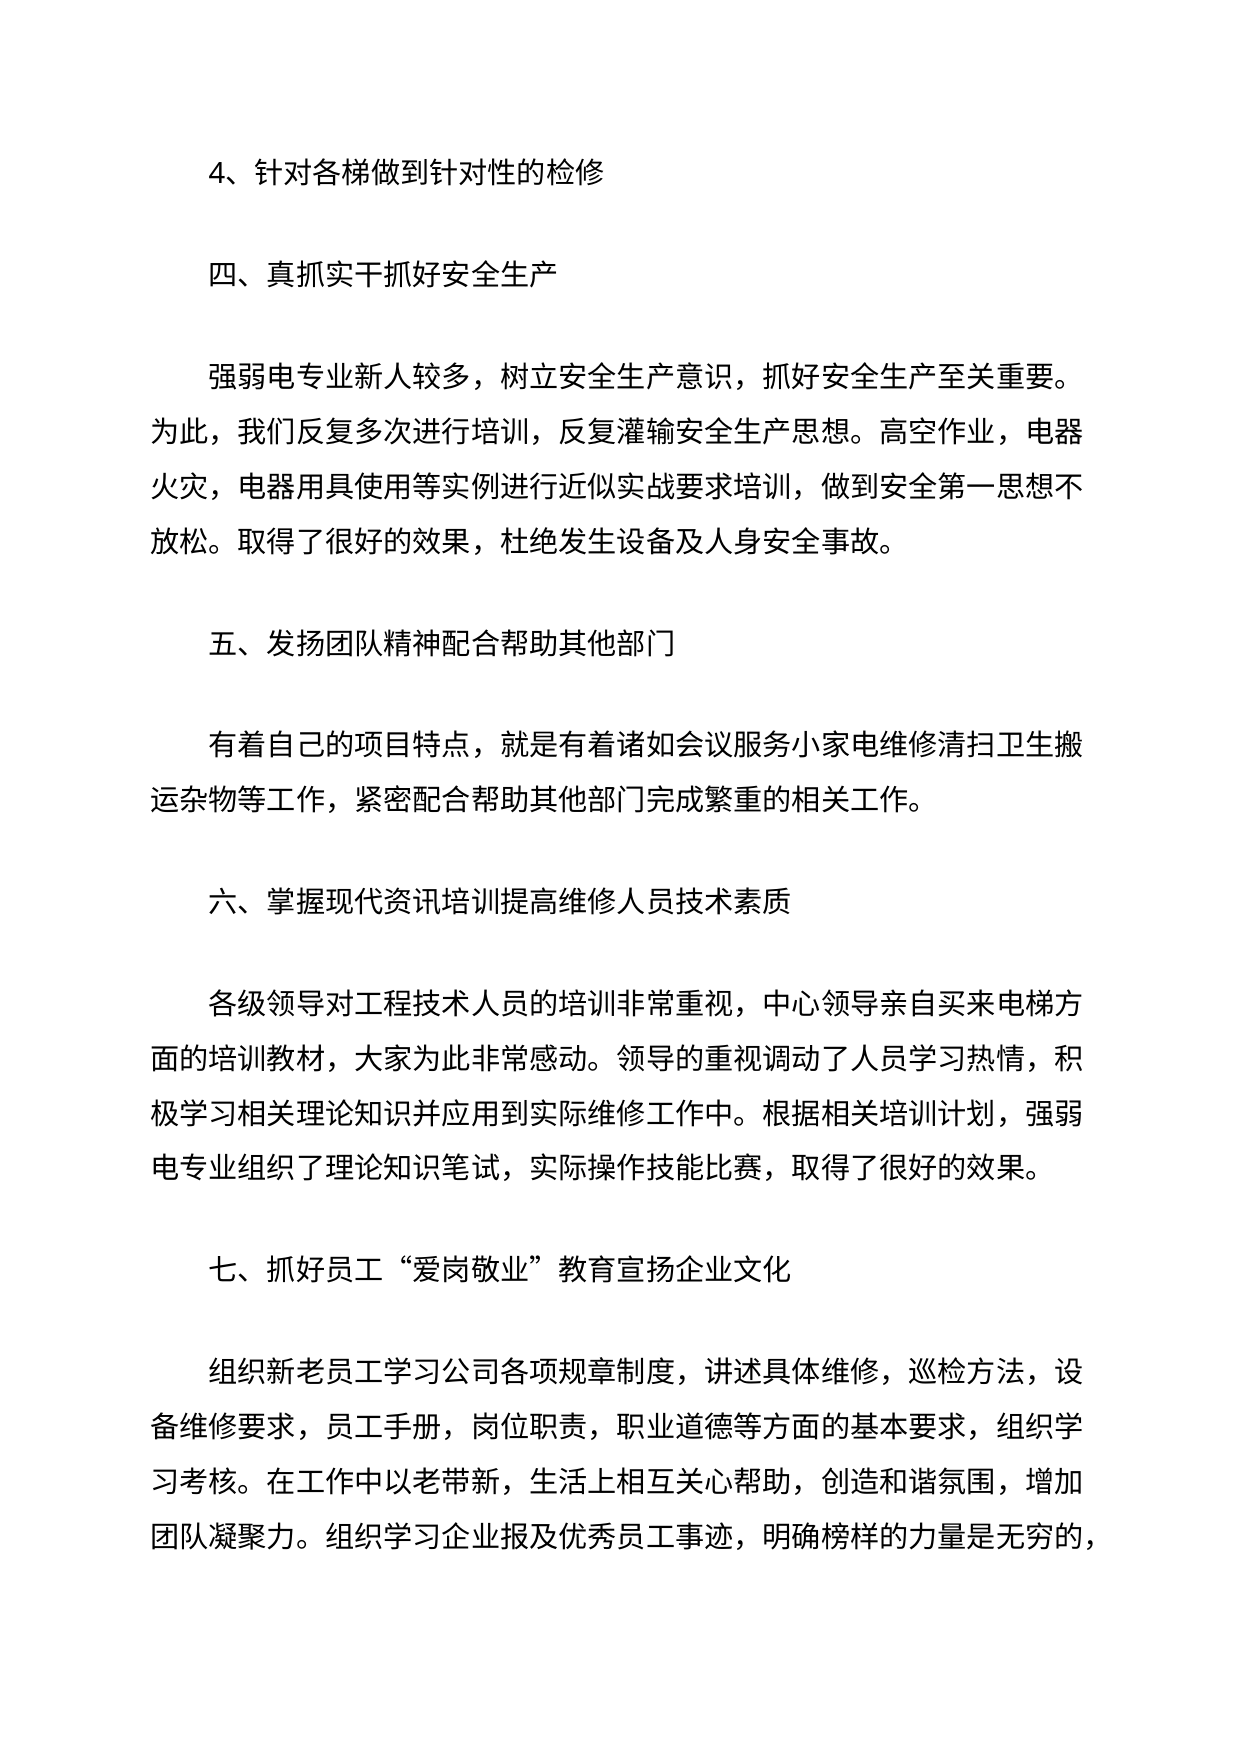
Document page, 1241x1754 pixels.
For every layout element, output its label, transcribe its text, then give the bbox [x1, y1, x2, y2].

text 强弱电专业新人较多，树立安全生产意识，抓好安全生产至关重要。为此，我们反复多次进行培训，反复灌输安全生产思想。高空作业，电器火灾，电器用具使用等实例进行近似实战要求培训，做到安全第一思想不放松。取得了很好的效果，杜绝发生设备及人身安全事故。 [150, 354, 1090, 561]
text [150, 1349, 1090, 1556]
text 七、抓好员工“爱岗敬业”教育宣扬企业文化 [150, 1247, 1090, 1289]
text 有着自己的项目特点，就是有着诸如会议服务小家电维修清扫卫生搬运杂物等工作，紧密配合帮助其他部门完成繁重的相关工作。 [150, 722, 1090, 819]
text 4、针对各梯做到针对性的检修 [150, 150, 1090, 192]
text 六、掌握现代资讯培训提高维修人员技术素质 [150, 879, 1090, 921]
text 各级领导对工程技术人员的培训非常重视，中心领导亲自买来电梯方面的培训教材，大家为此非常感动。领导的重视调动了人员学习热情，积极学习相关理论知识并应用到实际维修工作中。根据相关培训计划，强弱电专业组织了理论知识笔试，实际操作技能比赛，取得了很好的效果。 [150, 980, 1090, 1187]
text 五、发扬团队精神配合帮助其他部门 [150, 620, 1090, 662]
text 四、真抓实干抓好安全生产 [150, 252, 1090, 294]
